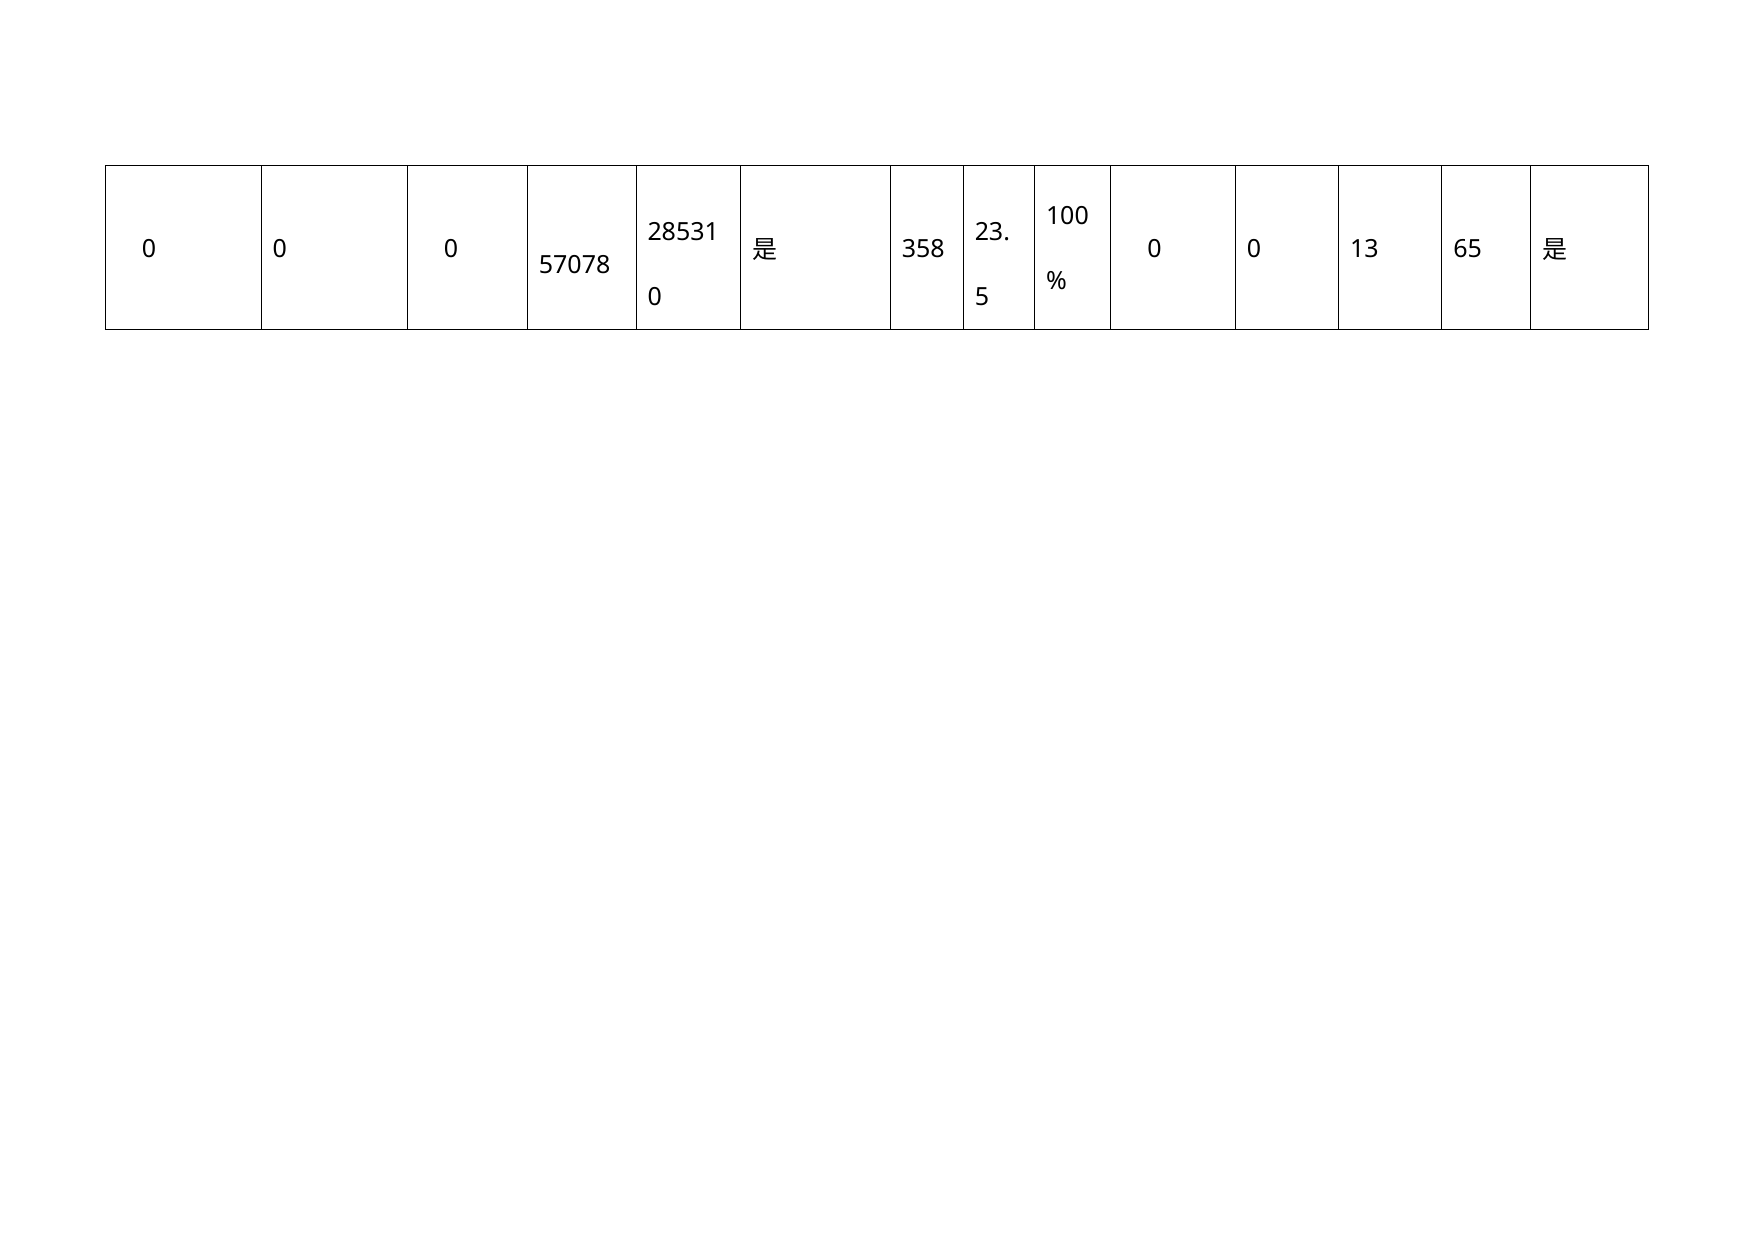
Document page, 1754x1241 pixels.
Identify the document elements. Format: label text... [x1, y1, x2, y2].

table_cell 0 [1111, 166, 1235, 329]
table_cell 23.5 [964, 166, 1034, 329]
table_cell 100% [1035, 166, 1110, 329]
table_cell 65 [1442, 166, 1530, 329]
table_cell 358 [891, 166, 963, 329]
table_cell 0 [262, 166, 407, 329]
table_cell 0 [408, 166, 527, 329]
table_cell 0 [1236, 166, 1338, 329]
table_cell 0 [106, 166, 261, 329]
table_cell 是 [1531, 166, 1648, 329]
table_cell 57078 [528, 166, 636, 329]
table_cell 13 [1339, 166, 1441, 329]
table_cell 285310 [637, 166, 740, 329]
table_cell 是 [741, 166, 890, 329]
